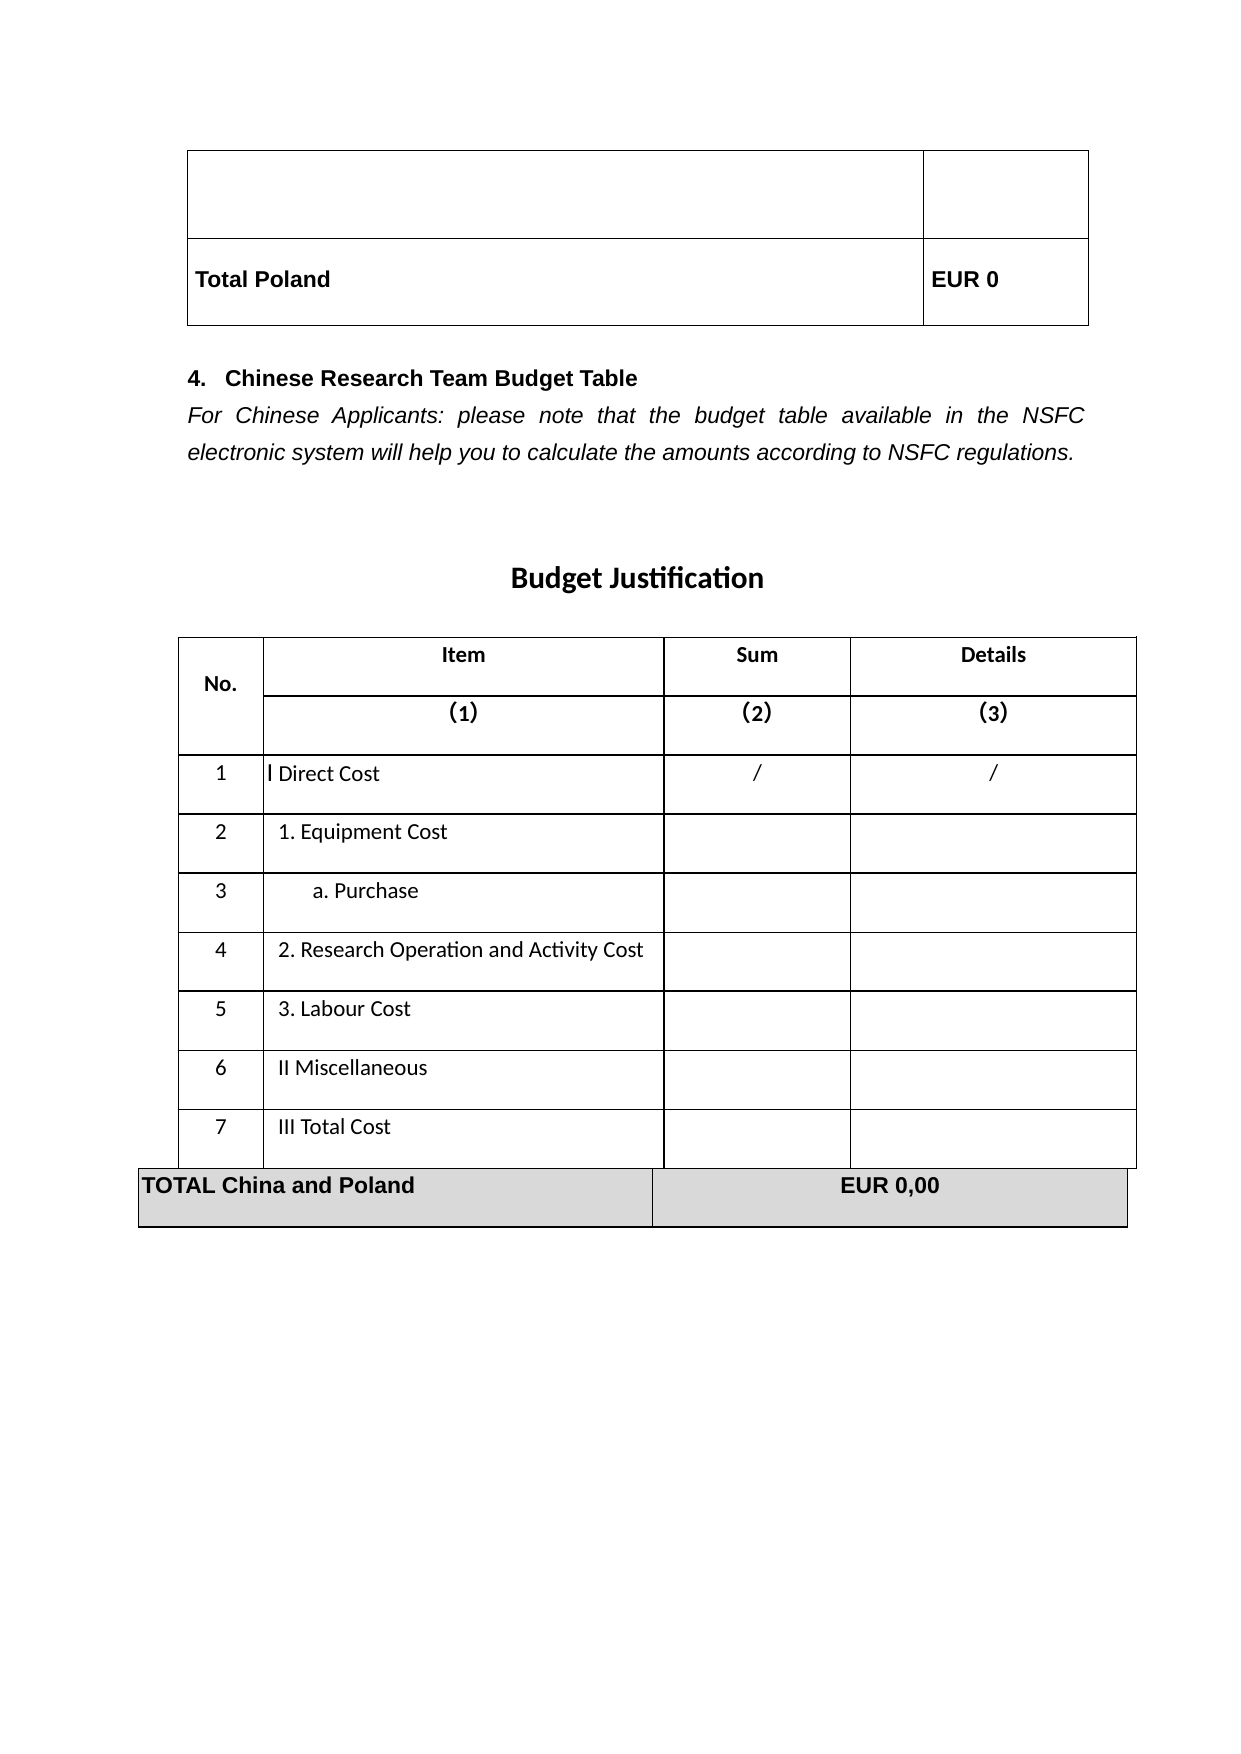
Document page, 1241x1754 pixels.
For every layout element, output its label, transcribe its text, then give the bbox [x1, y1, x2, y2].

text Budget Justification [187, 545, 1087, 610]
table_cell （1） [264, 697, 663, 754]
table_cell II Miscellaneous [264, 1051, 663, 1108]
table_header Item [264, 638, 663, 695]
table_cell 5 [179, 992, 263, 1049]
table_cell 3 [179, 874, 263, 931]
table_cell 3. Labour Cost [264, 992, 663, 1049]
table_cell [851, 1110, 1136, 1168]
table_cell [665, 1110, 850, 1168]
table_cell 2. Research Operation and Activity Cost [264, 933, 663, 990]
text For Chinese Applicants: please note that the budget table available in the NSFC electronic system will help you to calculate the amounts according to NSFC regulations. [187, 398, 1087, 468]
table_cell / [665, 756, 850, 813]
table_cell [188, 151, 923, 237]
table_cell a. Purchase [264, 874, 663, 931]
table_cell 1. Equipment Cost [264, 815, 663, 872]
table_cell [665, 933, 850, 990]
table_cell Ⅰ Direct Cost [264, 756, 663, 813]
table_cell 4 [179, 933, 263, 990]
table_cell （2） [665, 697, 850, 754]
table_cell / [851, 756, 1136, 813]
table_cell TOTAL China and Poland [139, 1169, 652, 1226]
table_cell EUR 0,00 [653, 1169, 1127, 1226]
table_cell [665, 815, 850, 872]
table_cell 1 [179, 756, 263, 813]
table_cell [665, 1051, 850, 1108]
table_cell 6 [179, 1051, 263, 1108]
table_cell [851, 1051, 1136, 1108]
table_header No. [179, 638, 263, 754]
table_cell [851, 874, 1136, 931]
table_cell （3） [851, 697, 1136, 754]
table_cell III Total Cost [264, 1110, 663, 1168]
table_cell 2 [179, 815, 263, 872]
table_cell EUR 0 [924, 239, 1088, 325]
table_cell [851, 992, 1136, 1049]
table_cell 7 [179, 1110, 263, 1168]
table_cell [665, 874, 850, 931]
list Chinese Research Team Budget Table [187, 362, 1087, 395]
table_cell [665, 992, 850, 1049]
table_cell 0- [924, 151, 1088, 237]
table_header Details [851, 638, 1136, 695]
table_cell [851, 815, 1136, 872]
table_header Sum [665, 638, 850, 695]
table_cell Total Poland [188, 239, 923, 325]
table_cell [851, 933, 1136, 990]
